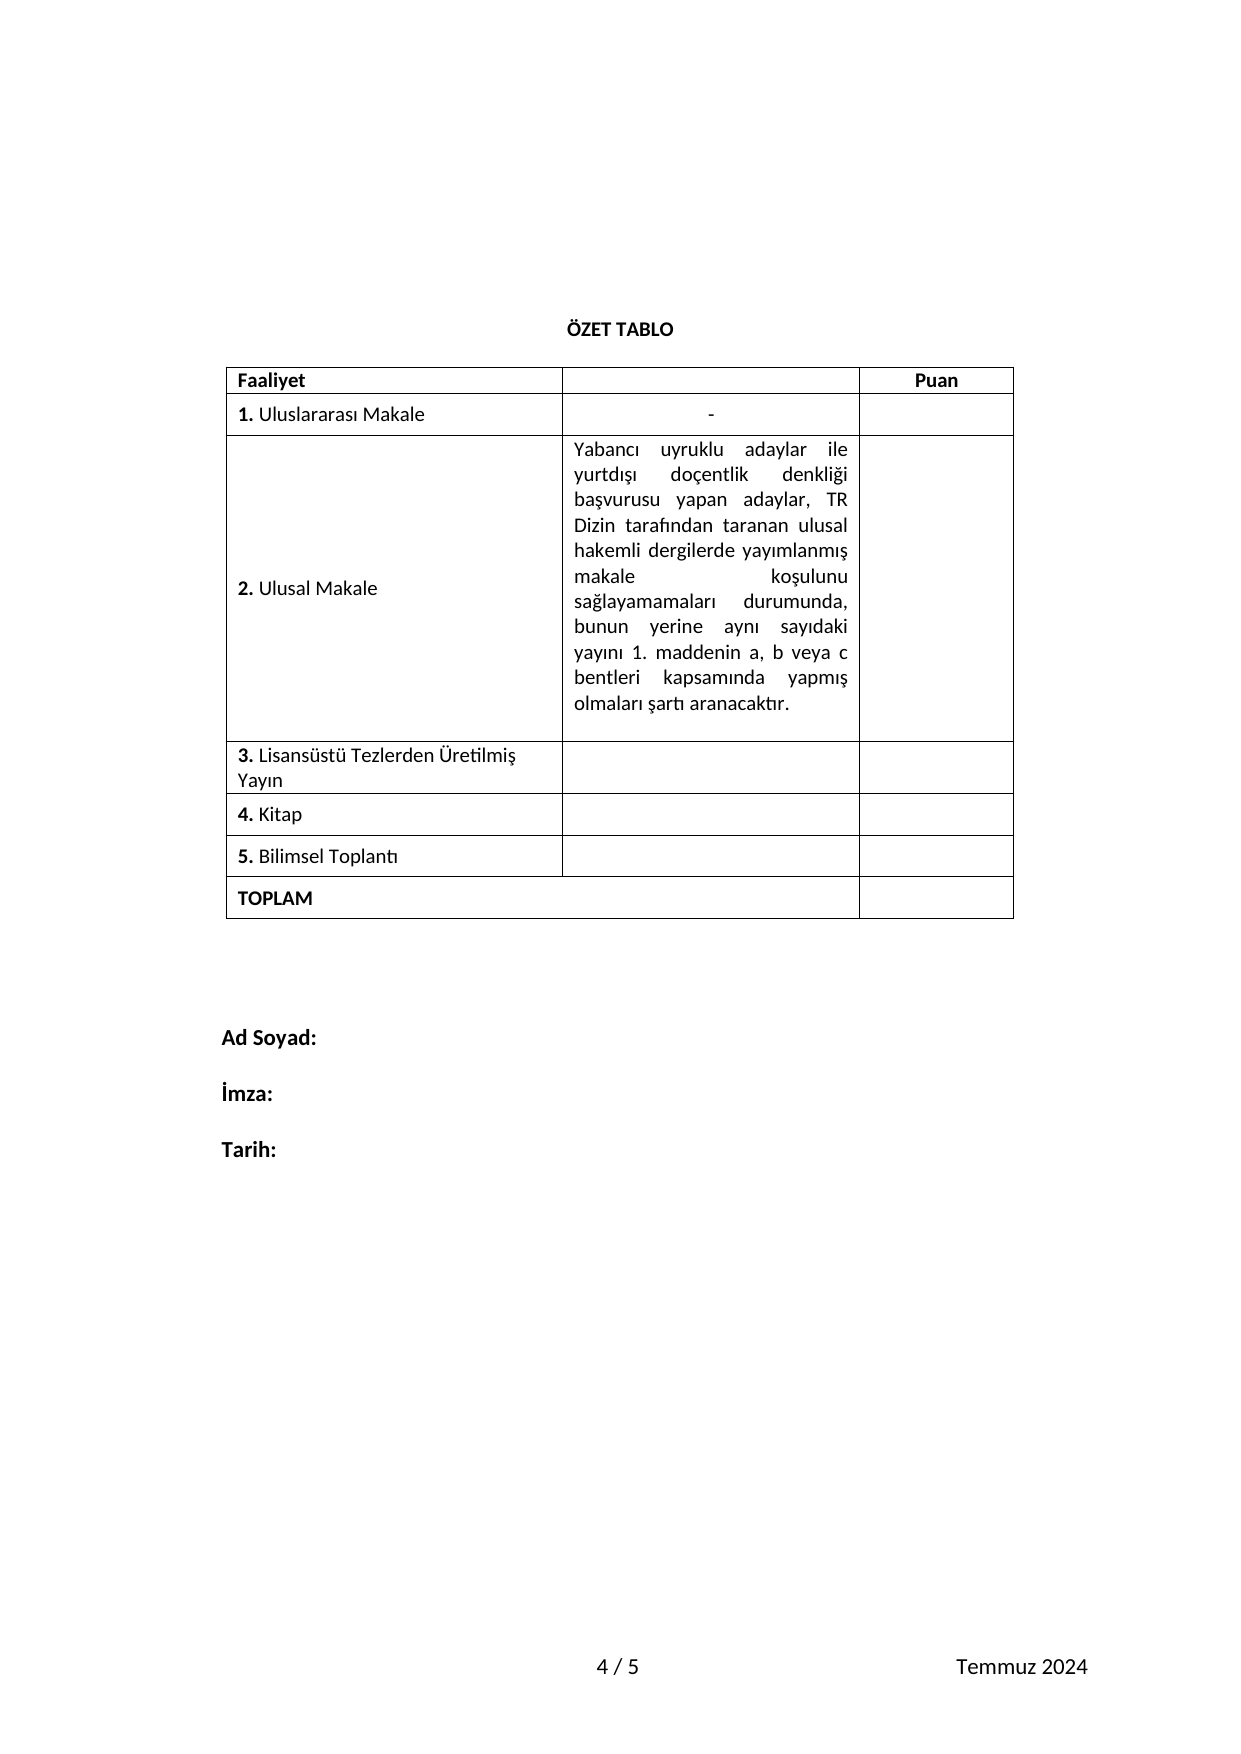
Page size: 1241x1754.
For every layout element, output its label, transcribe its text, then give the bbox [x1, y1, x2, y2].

table_cell 2. Ulusal Makale [227, 436, 562, 741]
table_cell [860, 394, 1013, 435]
table_cell Yabancı uyruklu adaylar ile yurtdışı doçentlik denkliği başvurusu yapan adaylar, TR Dizin tarafından taranan ulusal hakemli dergilerde yayımlanmış makale koşulunu sağlayamamaları durumunda, bunun yerine aynı sayıdaki yayını 1. maddenin a, b veya c bentleri kapsamında yapmış olmaları şartı aranacaktır. [563, 436, 859, 741]
text İmza: [148, 1079, 1093, 1107]
table_cell [563, 836, 859, 876]
table_header Puan [860, 368, 1013, 393]
table_cell 1. Uluslararası Makale [227, 394, 562, 435]
table_cell [860, 742, 1013, 793]
table_cell - [563, 394, 859, 435]
table_cell [860, 794, 1013, 834]
table_cell 3. Lisansüstü Tezlerden Üretilmiş Yayın [227, 742, 562, 793]
table_cell TOPLAM [227, 877, 859, 918]
table_header [563, 368, 859, 393]
table_cell [563, 742, 859, 793]
table_cell [860, 836, 1013, 876]
text ÖZET TABLO [148, 316, 1093, 341]
table_cell [860, 877, 1013, 918]
table_cell 4. Kitap [227, 794, 562, 834]
table_cell [860, 436, 1013, 741]
table_header Faaliyet [227, 368, 562, 393]
text Tarih: [148, 1135, 1093, 1163]
text Ad Soyad: [148, 1023, 1093, 1051]
table_cell [563, 794, 859, 834]
table_cell 5. Bilimsel Toplantı [227, 836, 562, 876]
